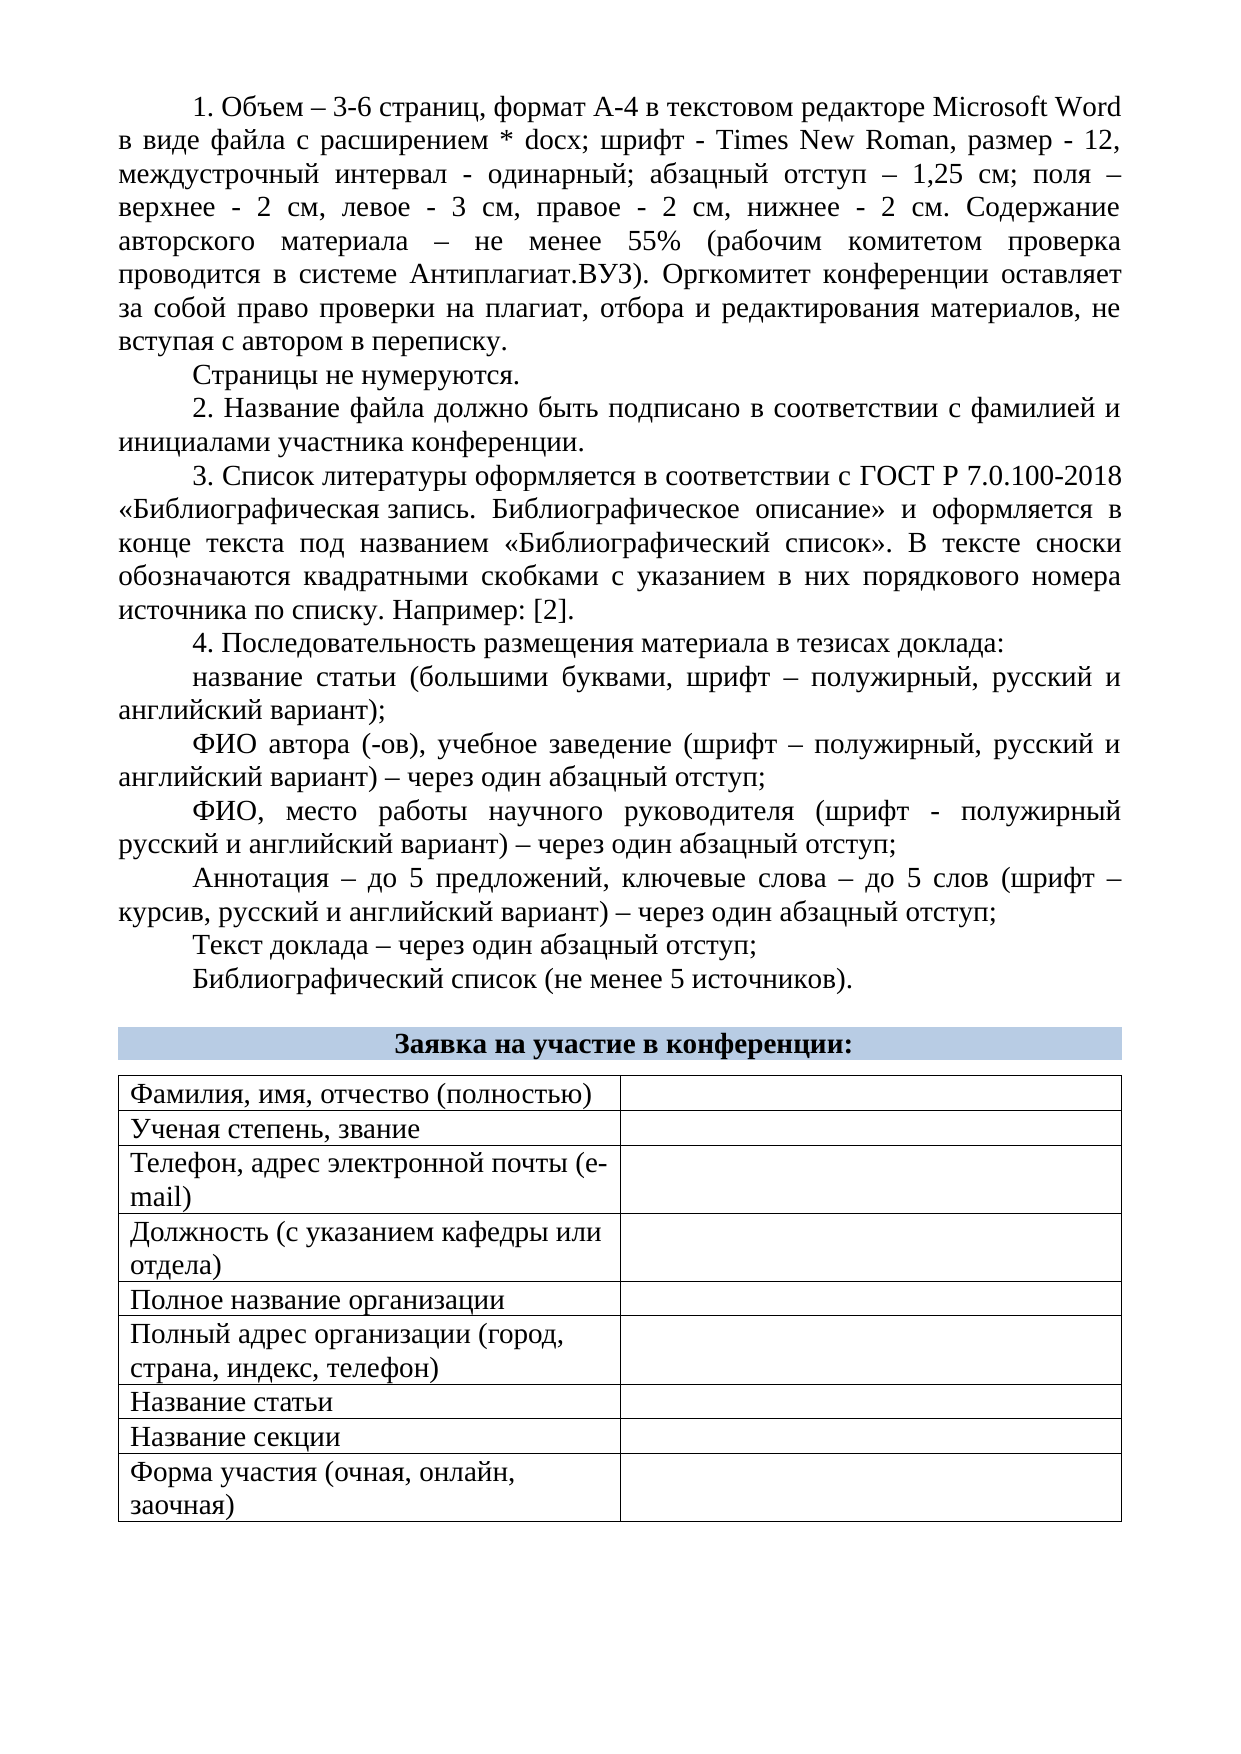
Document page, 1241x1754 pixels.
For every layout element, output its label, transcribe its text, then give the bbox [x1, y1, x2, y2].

table_cell [621, 1385, 1121, 1418]
list Текст доклада – через один абзацный отступ; [118, 927, 1122, 961]
list 1. Объем – 3-6 страниц, формат А-4 в текстовом редакторе Microsoft Word в виде файла с расширением * docх; шрифт - Times New Roman, размер - 12, междустрочный интервал - одинарный; абзацный отступ – 1,25 см; поля – верхнее - 2 см, левое - 3 см, правое - 2 см, нижнее - 2 см. Содержание авторского материала – не менее 55% (рабочим комитетом проверка проводится в системе Антиплагиат.ВУЗ). Оргкомитет конференции оставляет за собой право проверки на плагиат, отбора и редактирования материалов, не вступая с автором в переписку. [118, 89, 1122, 357]
table_cell Телефон, адрес электронной почты (e-mail) [119, 1146, 620, 1213]
table_cell [621, 1316, 1121, 1383]
list ФИО, место работы научного руководителя (шрифт - полужирный русский и английский вариант) – через один абзацный отступ; [118, 793, 1122, 860]
list ФИО автора (-ов), учебное заведение (шрифт – полужирный, русский и английский вариант) – через один абзацный отступ; [118, 726, 1122, 793]
table_cell [621, 1111, 1121, 1144]
table_cell Должность (с указанием кафедры или отдела) [119, 1214, 620, 1281]
table_cell [621, 1419, 1121, 1453]
table_cell [621, 1214, 1121, 1281]
table_cell Ученая степень, звание [119, 1111, 620, 1144]
table_cell Полный адрес организации (город, страна, индекс, телефон) [119, 1316, 620, 1383]
table_cell Название статьи [119, 1385, 620, 1418]
text 2. Название файла должно быть подписано в соответствии с фамилией и инициалами участника конференции. [118, 391, 1122, 458]
table_cell [621, 1282, 1121, 1315]
text 3. Список литературы оформляется в соответствии с ГОСТ Р 7.0.100-2018 «Библиографическая запись. Библиографическое описание» и оформляется в конце текста под названием «Библиографический список». В тексте сноски обозначаются квадратными скобками с указанием в них порядкового номера источника по списку. Например: [2]. [118, 458, 1122, 625]
table_cell Полное название организации [119, 1282, 620, 1315]
list 4. Последовательность размещения материала в тезисах доклада: [118, 625, 1122, 659]
list Библиографический список (не менее 5 источников). [118, 961, 1122, 994]
text Страницы не нумеруются. [118, 357, 1122, 391]
table_cell [621, 1146, 1121, 1213]
table_header Фамилия, имя, отчество (полностью) [119, 1076, 620, 1110]
table_cell [621, 1454, 1121, 1521]
list название статьи (большими буквами, шрифт – полужирный, русский и английский вариант); [118, 659, 1122, 726]
text Заявка на участие в конференции: [118, 1027, 1122, 1060]
table_cell Форма участия (очная, онлайн, заочная) [119, 1454, 620, 1521]
list Аннотация – до 5 предложений, ключевые слова – до 5 слов (шрифт – курсив, русский и английский вариант) – через один абзацный отступ; [118, 860, 1122, 927]
table_cell Название секции [119, 1419, 620, 1453]
table_header [621, 1076, 1121, 1110]
